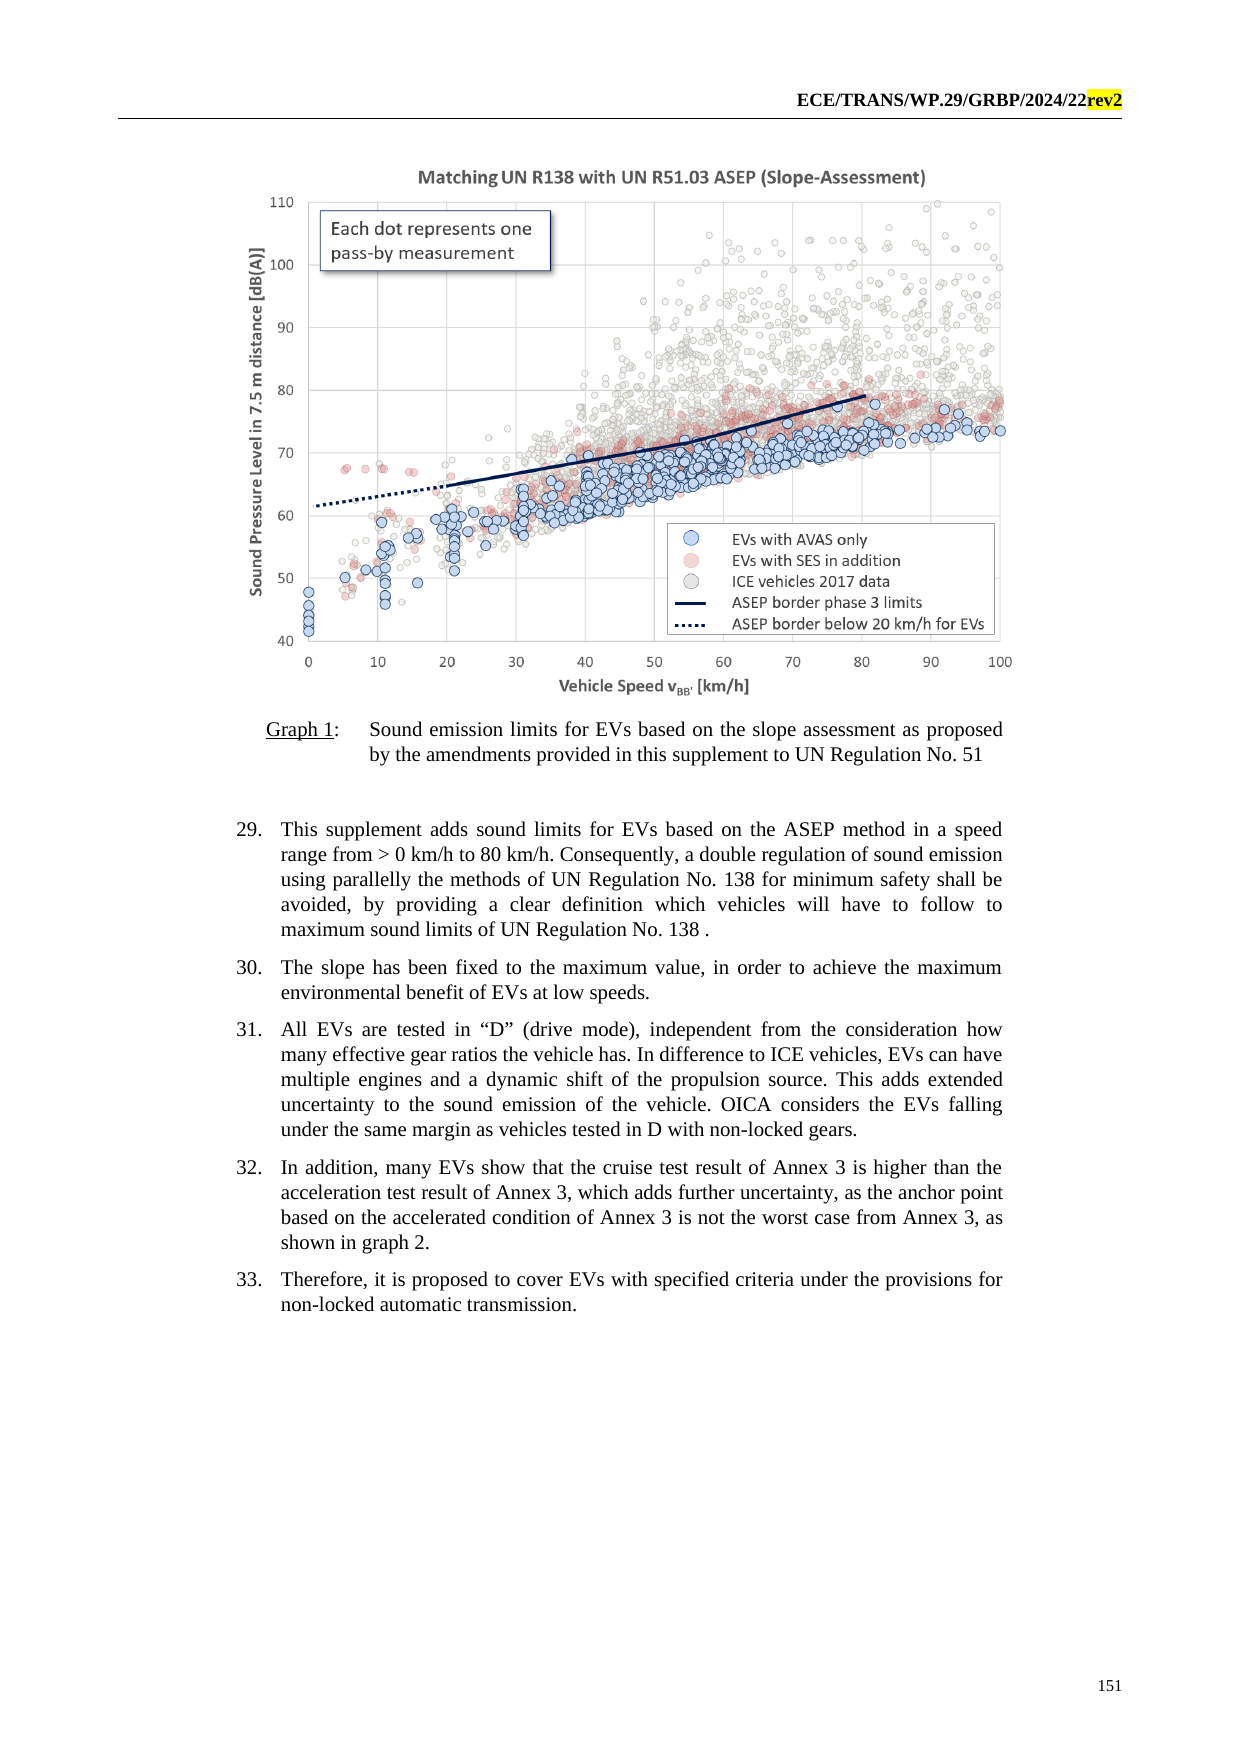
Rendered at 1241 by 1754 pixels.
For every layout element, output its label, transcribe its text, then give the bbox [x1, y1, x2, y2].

text 33. Therefore, it is proposed to cover EVs with specified criteria under the provisions for non-locked automatic transmission. [236, 1266, 1004, 1316]
text 31. All EVs are tested in “D” (drive mode), independent from the consideration how many effective gear ratios the vehicle has. In difference to ICE vehicles, EVs can have multiple engines and a dynamic shift of the propulsion source. This adds extended uncertainty to the sound emission of the vehicle. OICA considers the EVs falling under the same margin as vehicles tested in D with non-locked gears. [236, 1016, 1004, 1141]
picture [236, 147, 1018, 704]
list Graph 1: Sound emission limits for EVs based on the slope assessment as proposed by the amendments provided in this supplement to UN Regulation No. 51 [266, 716, 1004, 766]
list 29. This supplement adds sound limits for EVs based on the ASEP method in a speed range from > 0 km/h to 80 km/h. Consequently, a double regulation of sound emission using parallelly the methods of UN Regulation No. 138 for minimum safety shall be avoided, by providing a clear definition which vehicles will have to follow to maximum sound limits of UN Regulation No. 138 . [236, 816, 1004, 941]
text 32. In addition, many EVs show that the cruise test result of Annex 3 is higher than the acceleration test result of Annex 3, which adds further uncertainty, as the anchor point based on the accelerated condition of Annex 3 is not the worst case from Annex 3, as shown in graph 2. [236, 1154, 1004, 1254]
list 30. The slope has been fixed to the maximum value, in order to achieve the maximum environmental benefit of EVs at low speeds. [236, 954, 1004, 1004]
